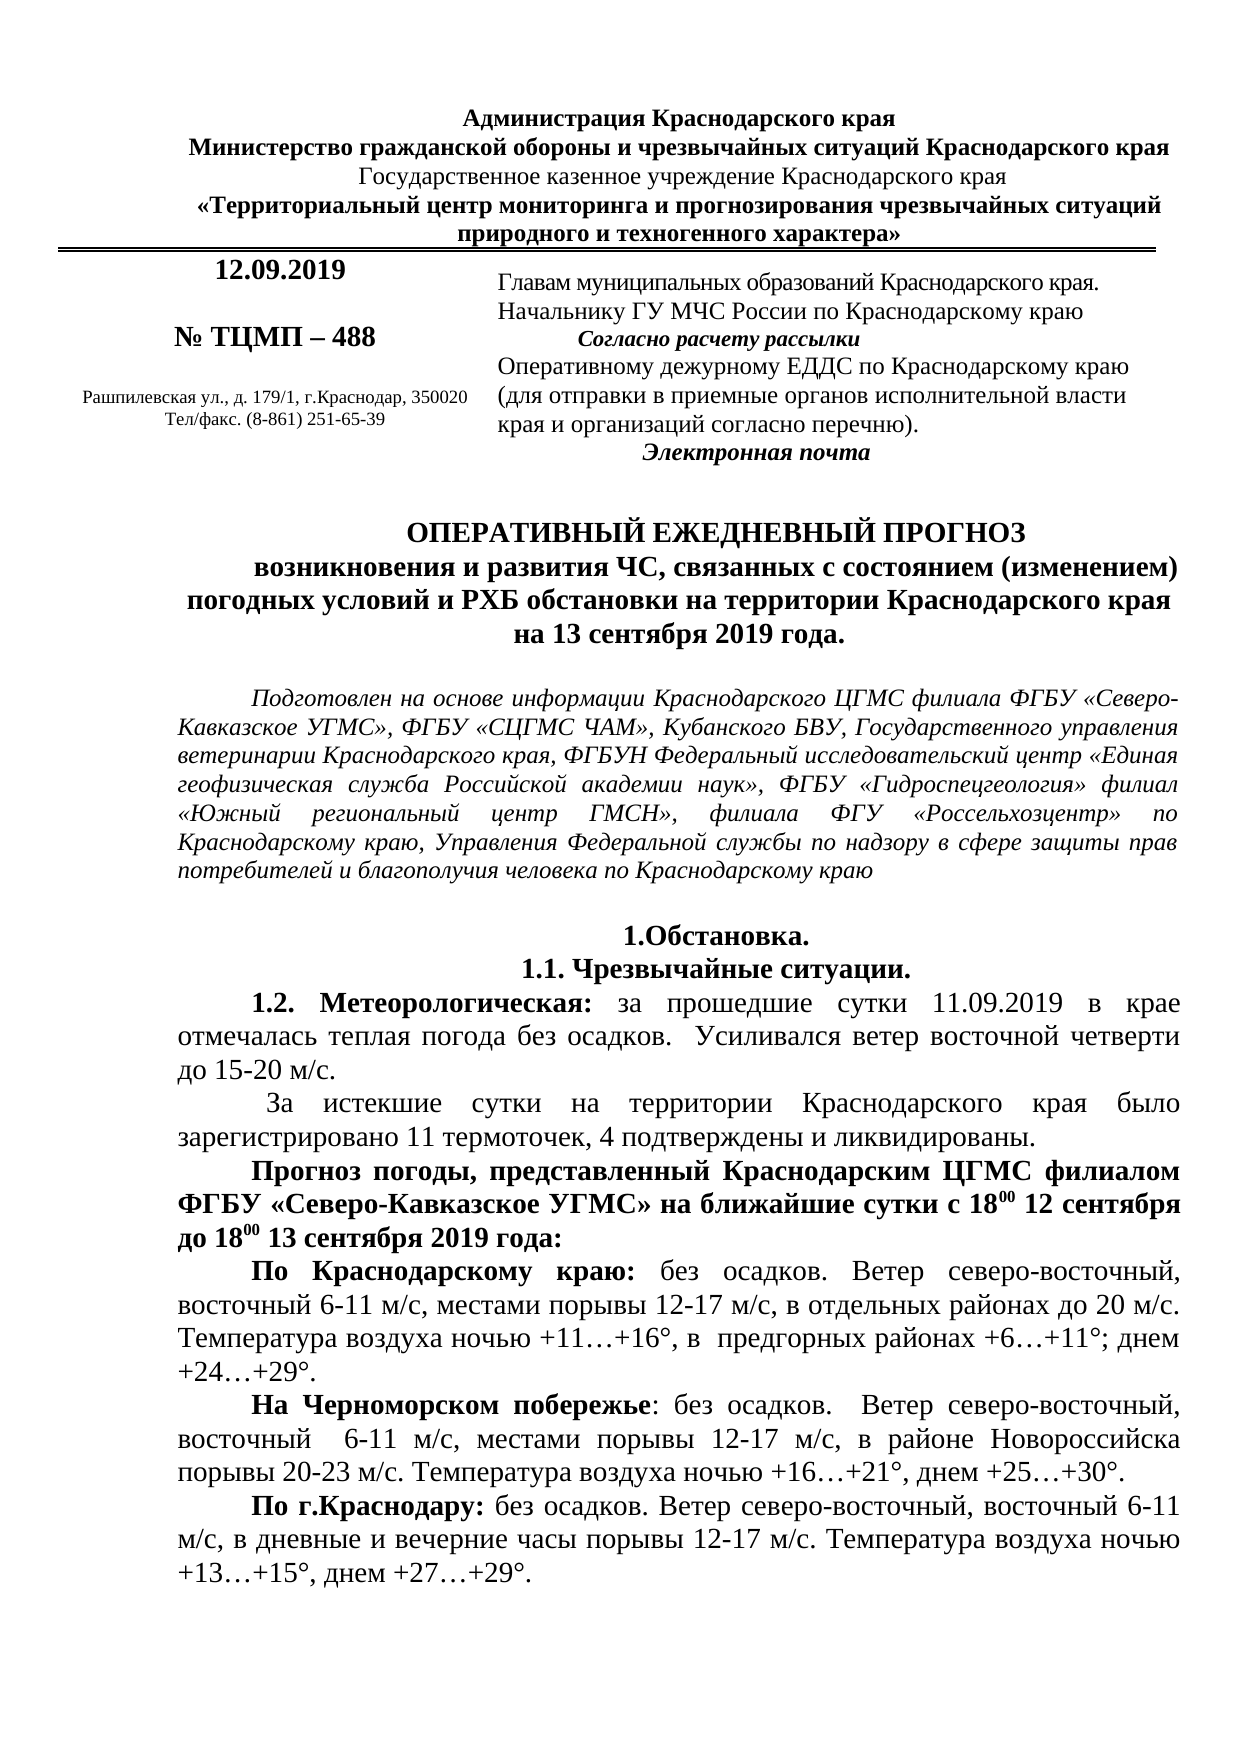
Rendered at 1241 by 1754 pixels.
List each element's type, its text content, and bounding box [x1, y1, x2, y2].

text Подготовлен на основе информации Краснодарского ЦГМС филиала ФГБУ «Северо-Кавказское УГМС», ФГБУ «СЦГМС ЧАМ», Кубанского БВУ, Государственного управления ветеринарии Краснодарского края, ФГБУН Федеральный исследовательский центр «Единая геофизическая служба Российской академии наук», ФГБУ «Гидроспецгеология» филиал «Южный региональный центр ГМСН», филиала ФГУ «Россельхозцентр» по Краснодарскому краю, Управления Федеральной службы по надзору в сфере защиты прав потребителей и благополучия человека по Краснодарскому краю [177, 683, 1181, 884]
text Прогноз погоды, представленный Краснодарским ЦГМС филиалом ФГБУ «Северо-Кавказское УГМС» на ближайшие сутки с 1800 12 сентября до 1800 13 сентября 2019 года: [177, 1153, 1181, 1253]
text Министерство гражданской обороны и чрезвычайных ситуаций Краснодарского края [177, 132, 1181, 161]
text По Краснодарскому краю: без осадков. Ветер северо-восточный, восточный 6-11 м/с, местами порывы 12-17 м/с, в отдельных районах до 20 м/с. Температура воздуха ночью +11…+16°, в предгорных районах +6…+11°; днем +24…+29°. [177, 1253, 1181, 1387]
text «Территориальный центр мониторинга и прогнозирования чрезвычайных ситуаций природного и техногенного характера» [177, 190, 1181, 247]
text 1.2. Метеорологическая: за прошедшие сутки 11.09.2019 в крае отмечалась теплая погода без осадков. Усиливался ветер восточной четверти до 15-20 м/с. [177, 985, 1181, 1086]
text Администрация Краснодарского края [177, 103, 1181, 132]
text Государственное казенное учреждение Краснодарского края [177, 161, 1181, 190]
text ОПЕРАТИВНЫЙ ЕЖЕДНЕВНЫЙ ПРОГНОЗ [177, 515, 1181, 549]
text На Черноморском побережье: без осадков. Ветер северо-восточный, восточный 6-11 м/с, местами порывы 12-17 м/с, в районе Новороссийска порывы 20-23 м/с. Температура воздуха ночью +16…+21°, днем +25…+30°. [177, 1387, 1181, 1488]
text 1.1. Чрезвычайные ситуации. [177, 951, 1181, 985]
text По г.Краснодару: без осадков. Ветер северо-восточный, восточный 6-11 м/с, в дневные и вечерние часы порывы 12-17 м/с. Температура воздуха ночью +13…+15°, днем +27…+29°. [177, 1488, 1181, 1589]
text возникновения и развития ЧС, связанных с состоянием (изменением) погодных условий и РХБ обстановки на территории Краснодарского края на 13 сентября 2019 года. [177, 549, 1181, 649]
text 1.Обстановка. [177, 918, 1181, 951]
table_header Главам муниципальных образований Краснодарского края. Начальнику ГУ МЧС России по Краснодарскому краю Согласно расчету рассылки Оперативному дежурному ЕДДС по Краснодарскому краю (для отправки в приемные органов исполнительной власти края и организаций согласно перечню). Электронная почта [490, 252, 1156, 515]
table_header 12.09.2019 № ТЦМП – 488 Рашпилевская ул., д. 179/1, г.Краснодар, 350020 Тел/факс. (8-861) 251-65-39 [58, 252, 490, 515]
text За истекшие сутки на территории Краснодарского края было зарегистрировано 11 термоточек, 4 подтверждены и ликвидированы. [177, 1086, 1181, 1153]
